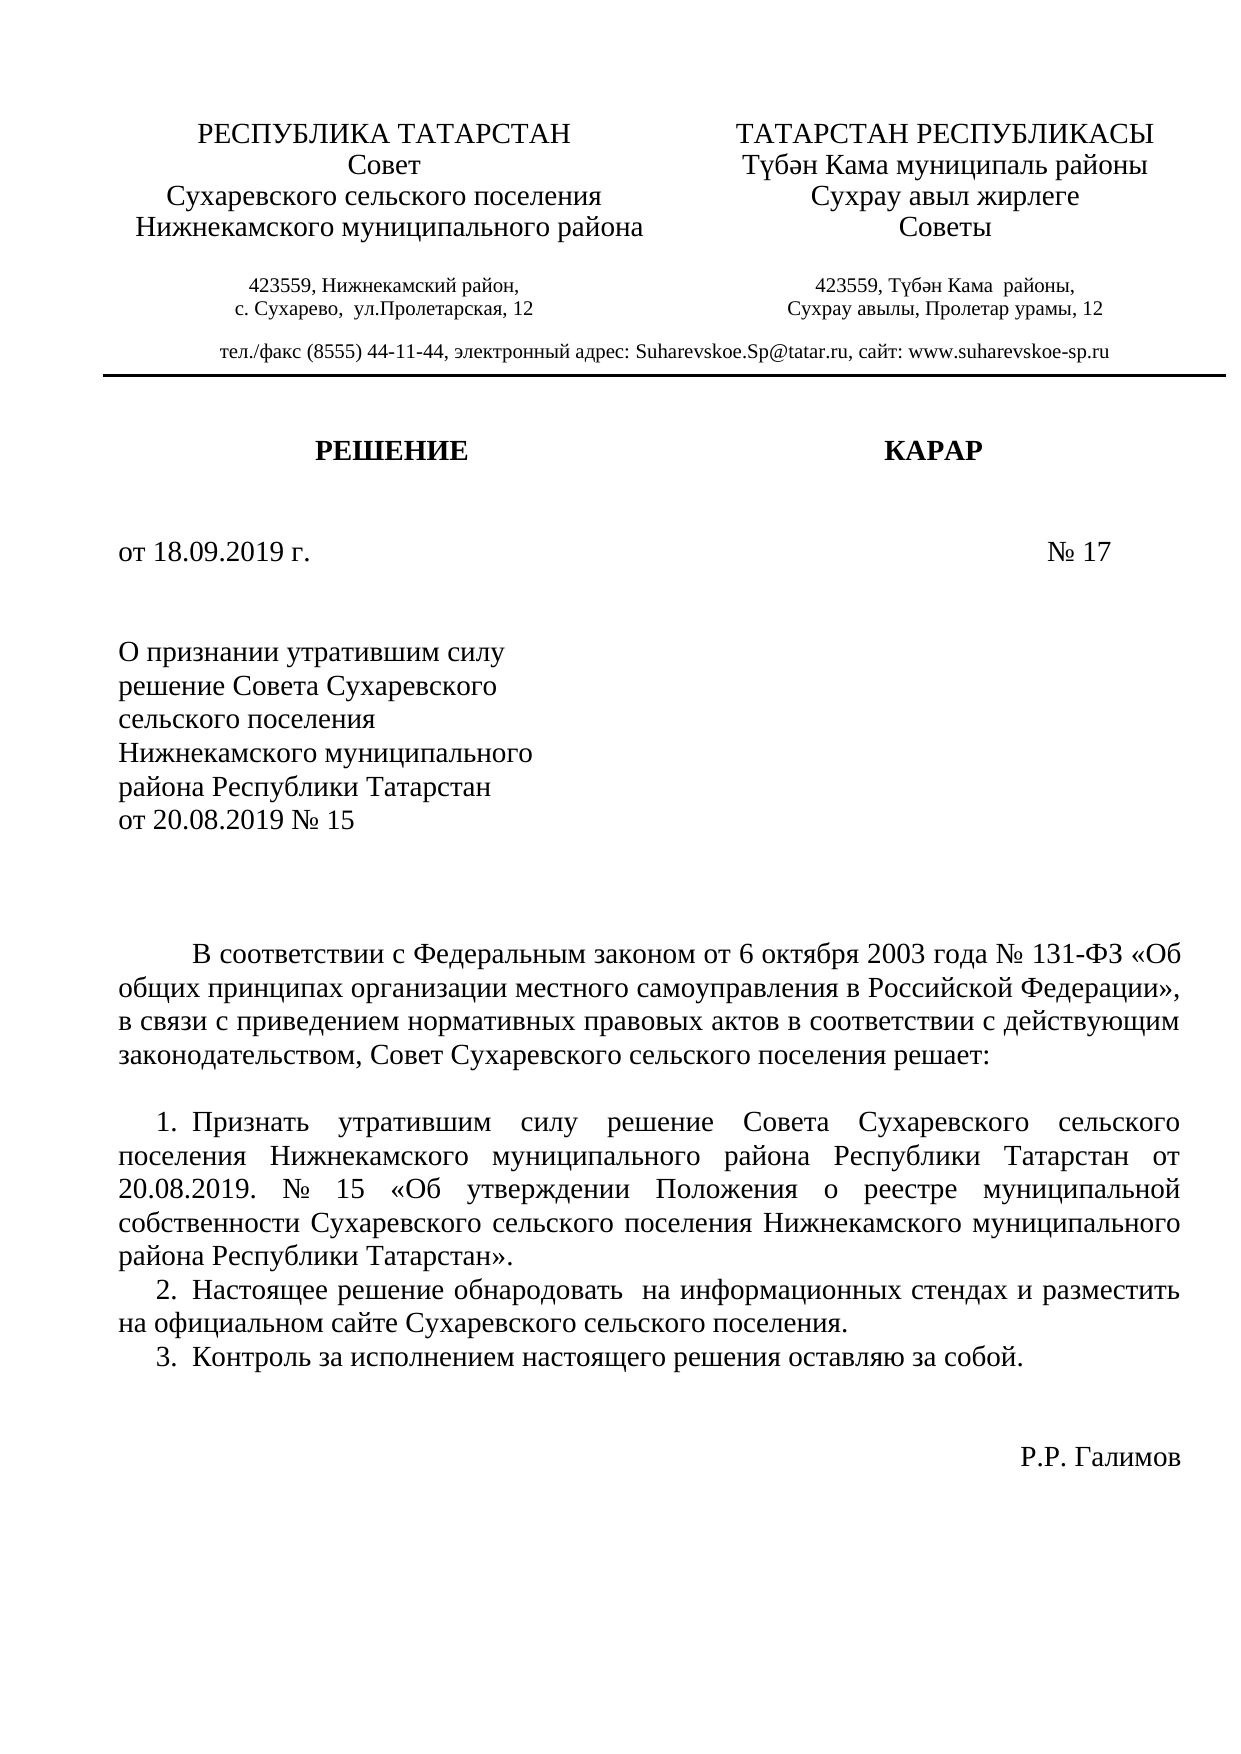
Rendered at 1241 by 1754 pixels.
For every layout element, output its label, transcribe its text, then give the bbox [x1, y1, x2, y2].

text Нижнекамского муниципального [118, 735, 1181, 769]
text сельского поселения [118, 702, 1181, 735]
text Р.Р. Галимов [118, 1439, 1181, 1473]
text решение Совета Сухаревского [118, 668, 1181, 702]
list Признать утратившим силу решение Совета Сухаревского сельского поселения Нижнекамского муниципального района Республики Татарстан от 20.08.2019. № 15 «Об утверждении Положения о реестре муниципальной собственности Сухаревского сельского поселения Нижнекамского муниципального района Республики Татарстан». [118, 1104, 1181, 1272]
text О признании утратившим силу [118, 634, 1181, 668]
table_header РЕСПУБЛИКА ТАТАРСТАН Совет Сухаревского сельского поселения Нижнекамского муниципального района 423559, Нижнекамский район, с. Сухарево, ул.Пролетарская, 12 [103, 118, 664, 339]
text от 18.09.2019 г. № 17 [118, 534, 1181, 567]
table_header ТАТАРСТАН РЕСПУБЛИКАСЫ Түбән Кама муниципаль районы Сухрау авыл жирлеге Советы 423559, Түбән Кама районы, Сухрау авылы, Пролетар урамы, 12 [665, 118, 1226, 339]
text РЕШЕНИЕ КАРАР [118, 433, 1181, 467]
text В соответствии с Федеральным законом от 6 октября 2003 года № 131-ФЗ «Об общих принципах организации местного самоуправления в Российской Федерации», в связи с приведением нормативных правовых актов в соответствии с действующим законодательством, Совет Сухаревского сельского поселения решает: [118, 936, 1181, 1071]
text от 20.08.2019 № 15 [118, 802, 1181, 836]
text района Республики Татарстан [118, 769, 1181, 802]
list Настоящее решение обнародовать на информационных стендах и разместить на официальном сайте Сухаревского сельского поселения. [118, 1272, 1181, 1339]
list Контроль за исполнением настоящего решения оставляю за собой. [118, 1339, 1181, 1372]
table_cell тел./факс (8555) 44-11-44, электронный адрес: Suharevskoe.Sp@tatar.ru, сайт: www.suharevskoe-sp.ru [103, 339, 1226, 374]
